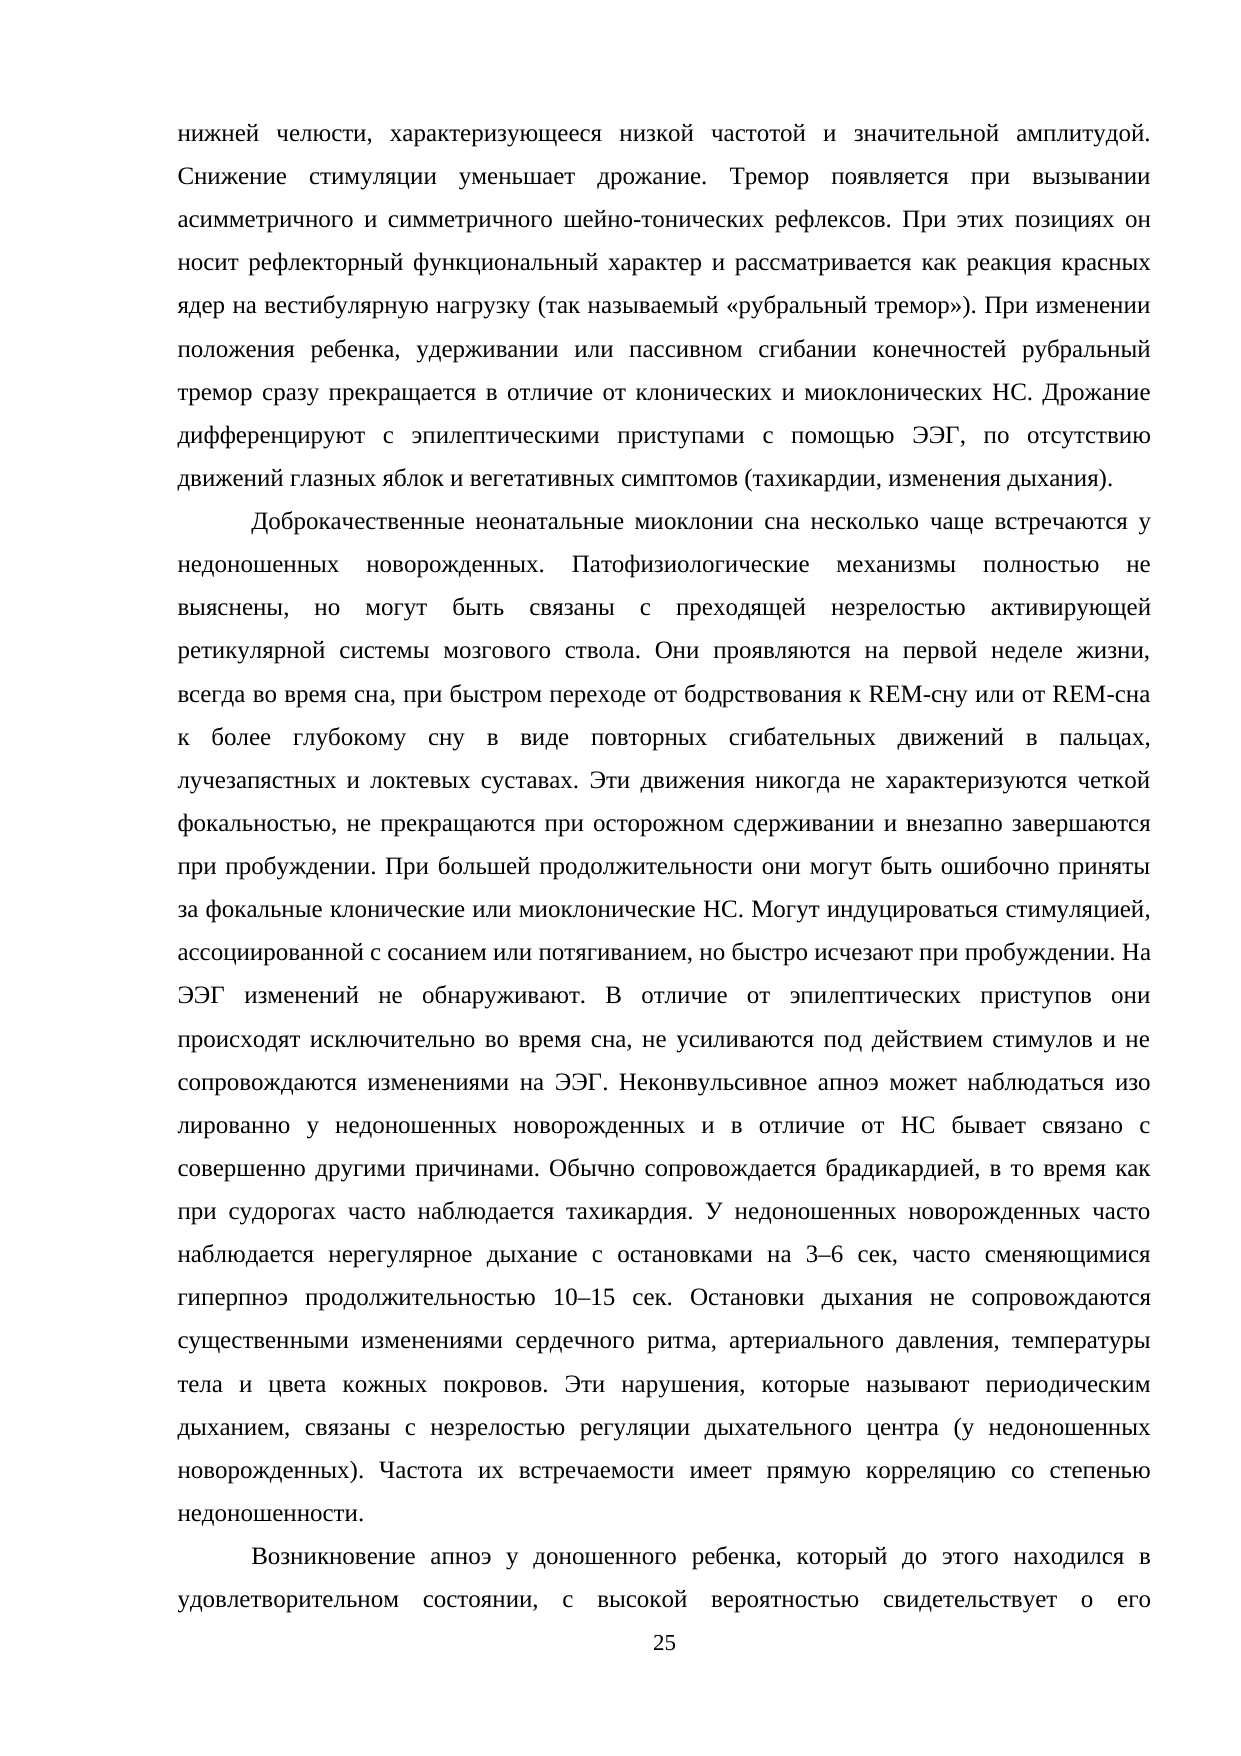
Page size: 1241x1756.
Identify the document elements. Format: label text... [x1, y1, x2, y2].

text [177, 1541, 1152, 1613]
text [177, 118, 1152, 492]
text Доброкачественные неонатальные миоклонии сна несколько чаще встречаются у недоношенных новорожденных. Патофизиологические механизмы полностью не выяснены, но могут быть связаны с преходящей незрелостью активирующей ретикулярной системы мозгового ствола. Они проявляются на первой неделе жизни, всегда во время сна, при быстром переходе от бодрствования к REM-сну или от REM-сна к более глубокому сну в виде повторных сгибательных движений в пальцах, лучезапястных и локтевых суставах. Эти движения никогда не характеризуются четкой фокальностью, не прекращаются при осторожном сдерживании и внезапно завершаются при пробуждении. При большей продолжительности они могут быть ошибочно приняты за фокальные клонические или миоклонические НС. Могут индуцироваться стимуляцией, ассоциированной с сосанием или потягиванием, но быстро исчезают при пробуждении. На ЭЭГ изменений не обнаруживают. В отличие от эпилептических приступов они происходят исключительно во время сна, не усиливаются под действием стимулов и не сопровождаются изменениями на ЭЭГ. Неконвульсивное апноэ может наблюдаться изо лированно у недоношенных новорожденных и в отличие от НС бывает связано с совершенно другими причинами. Обычно сопровождается брадикардией, в то время как при судорогах часто наблюдается тахикардия. У недоношенных новорожденных часто наблюдается нерегулярное дыхание с остановками на 3–6 сек, часто сменяющимися гиперпноэ продолжительностью 10–15 сек. Остановки дыхания не сопровождаются существенными изменениями сердечного ритма, артериального давления, температуры тела и цвета кожных покровов. Эти нарушения, которые называют периодическим дыханием, связаны с незрелостью регуляции дыхательного центра (у недоношенных новорожденных). Частота их встречаемости имеет прямую корреляцию со степенью недоношенности. [177, 506, 1152, 1527]
